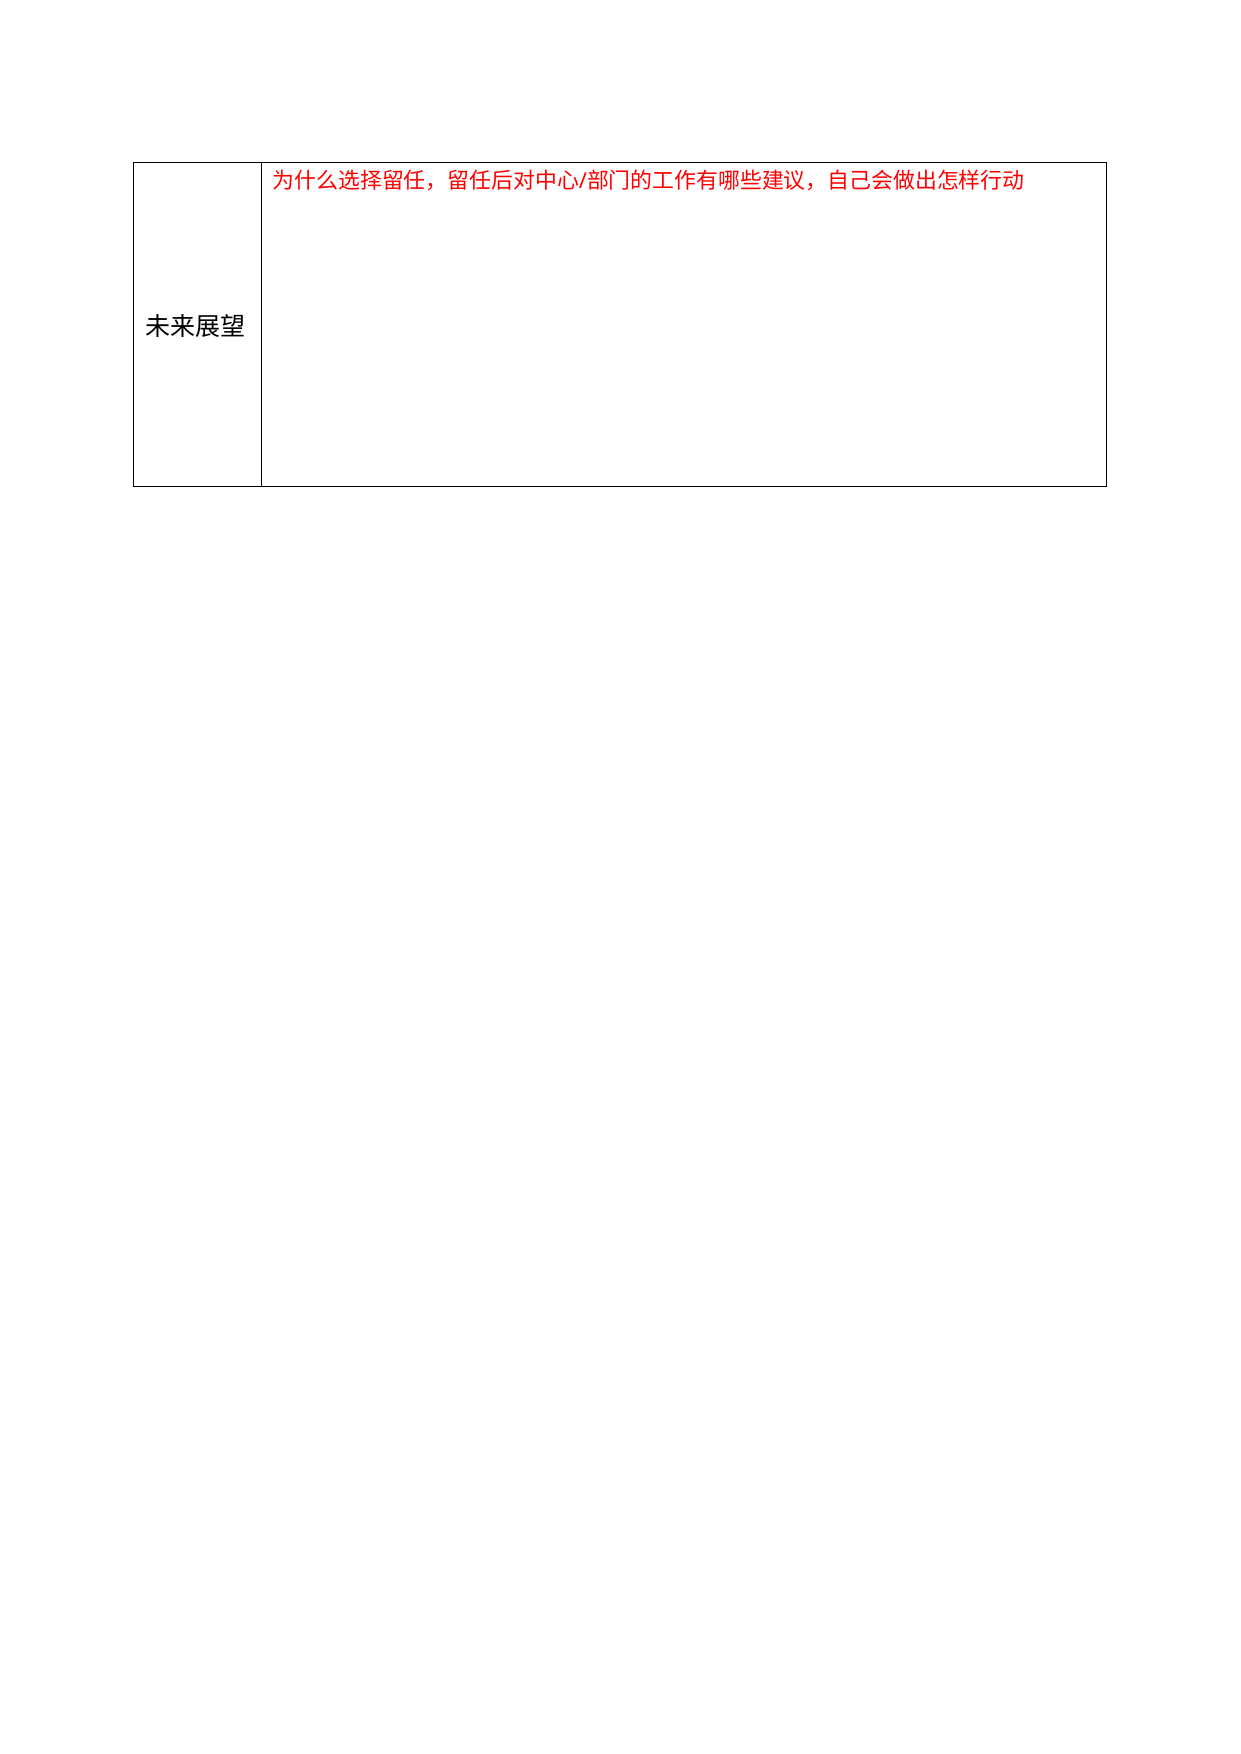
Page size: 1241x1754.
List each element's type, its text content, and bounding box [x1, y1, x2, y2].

table_cell 未来展望 [134, 163, 261, 486]
table_cell 为什么选择留任，留任后对中心/部门的工作有哪些建议，自己会做出怎样行动 [262, 163, 1106, 486]
